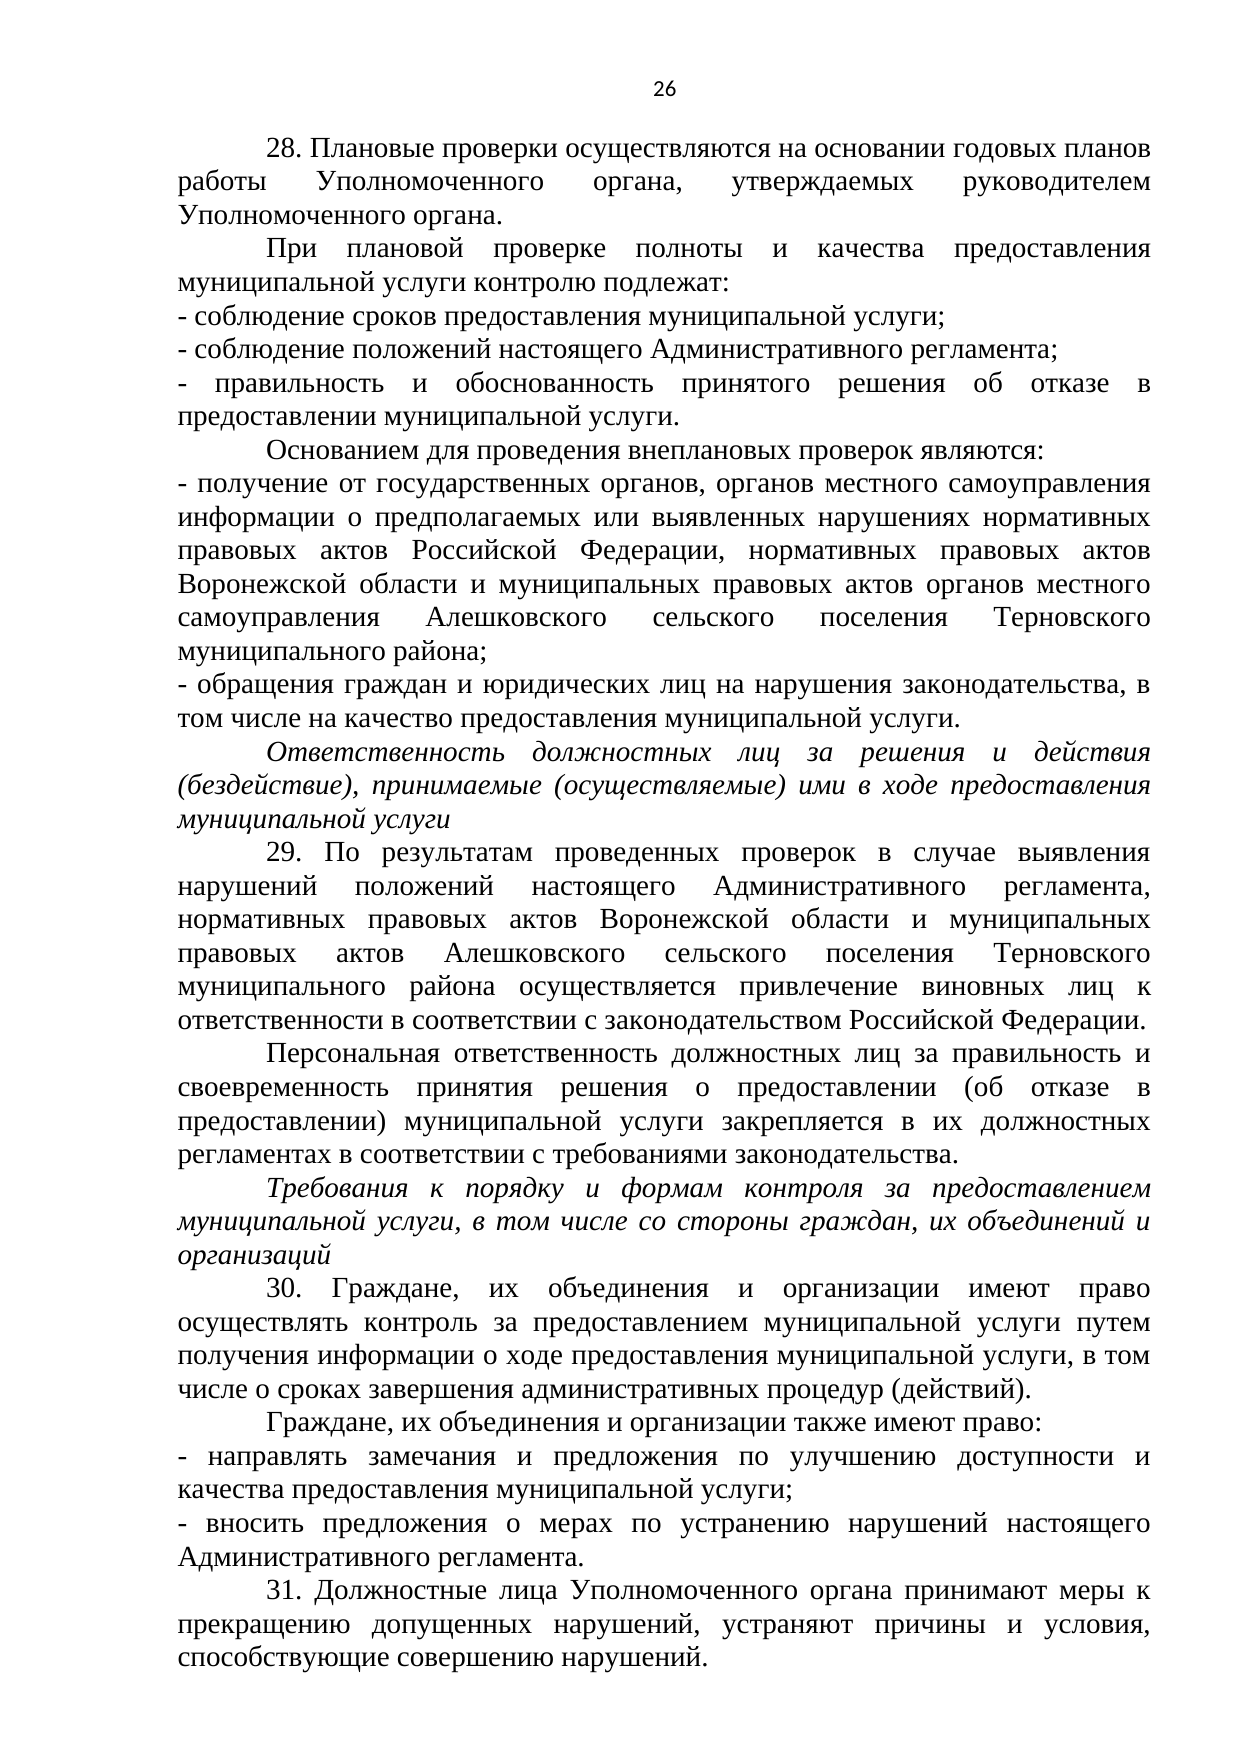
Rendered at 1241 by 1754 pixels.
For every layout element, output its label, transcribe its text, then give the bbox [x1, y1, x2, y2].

text Персональная ответственность должностных лиц за правильность и своевременность принятия решения о предоставлении (об отказе в предоставлении) муниципальной услуги закрепляется в их должностных регламентах в соответствии с требованиями законодательства. [177, 1036, 1152, 1170]
text - направлять замечания и предложения по улучшению доступности и качества предоставления муниципальной услуги; [177, 1438, 1152, 1505]
text - вносить предложения о мерах по устранению нарушений настоящего Административного регламента. [177, 1505, 1152, 1572]
text - соблюдение сроков предоставления муниципальной услуги; [177, 298, 1152, 331]
text Ответственность должностных лиц за решения и действия (бездействие), принимаемые (осуществляемые) ими в ходе предоставления муниципальной услуги [177, 734, 1152, 834]
text Требования к порядку и формам контроля за предоставлением муниципальной услуги, в том числе со стороны граждан, их объединений и организаций [177, 1170, 1152, 1270]
text 31. Должностные лица Уполномоченного органа принимают меры к прекращению допущенных нарушений, устраняют причины и условия, способствующие совершению нарушений. [177, 1572, 1152, 1673]
text 30. Граждане, их объединения и организации имеют право осуществлять контроль за предоставлением муниципальной услуги путем получения информации о ходе предоставления муниципальной услуги, в том числе о сроках завершения административных процедур (действий). [177, 1270, 1152, 1404]
text Основанием для проведения внеплановых проверок являются: [177, 432, 1152, 465]
text 29. По результатам проведенных проверок в случае выявления нарушений положений настоящего Административного регламента, нормативных правовых актов Воронежской области и муниципальных правовых актов Алешковского сельского поселения Терновского муниципального района осуществляется привлечение виновных лиц к ответственности в соответствии с законодательством Российской Федерации. [177, 834, 1152, 1036]
text При плановой проверке полноты и качества предоставления муниципальной услуги контролю подлежат: [177, 231, 1152, 298]
text - соблюдение положений настоящего Административного регламента; [177, 331, 1152, 365]
text - правильность и обоснованность принятого решения об отказе в предоставлении муниципальной услуги. [177, 365, 1152, 432]
text Граждане, их объединения и организации также имеют право: [177, 1404, 1152, 1438]
text - получение от государственных органов, органов местного самоуправления информации о предполагаемых или выявленных нарушениях нормативных правовых актов Российской Федерации, нормативных правовых актов Воронежской области и муниципальных правовых актов органов местного самоуправления Алешковского сельского поселения Терновского муниципального района; [177, 465, 1152, 667]
text - обращения граждан и юридических лиц на нарушения законодательства, в том числе на качество предоставления муниципальной услуги. [177, 667, 1152, 734]
text 28. Плановые проверки осуществляются на основании годовых планов работы Уполномоченного органа, утверждаемых руководителем Уполномоченного органа. [177, 130, 1152, 231]
